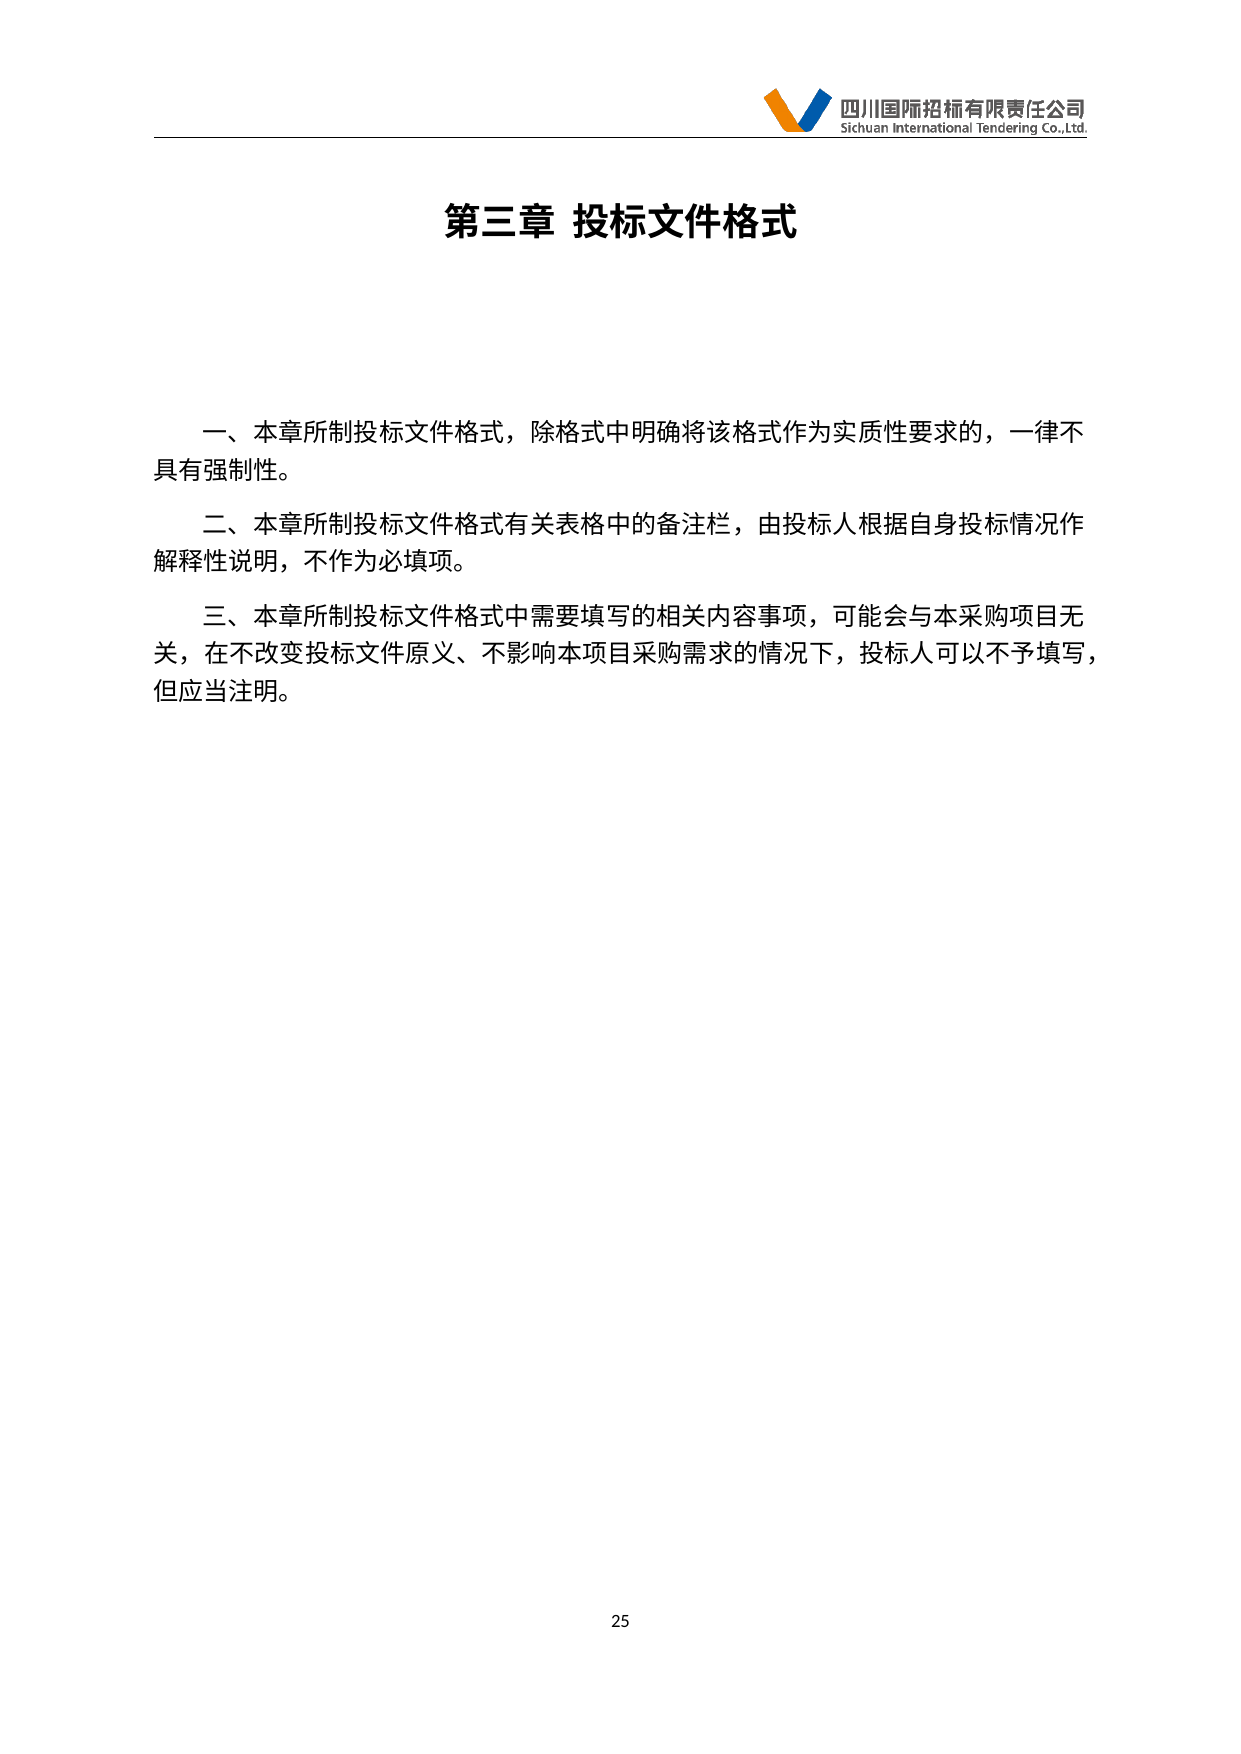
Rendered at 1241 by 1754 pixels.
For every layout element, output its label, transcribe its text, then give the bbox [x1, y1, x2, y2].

text 二、本章所制投标文件格式有关表格中的备注栏，由投标人根据自身投标情况作解释性说明，不作为必填项。 [153, 503, 1087, 578]
text 一、本章所制投标文件格式，除格式中明确将该格式作为实质性要求的，一律不具有强制性。 [153, 411, 1087, 486]
text 三、本章所制投标文件格式中需要填写的相关内容事项，可能会与本采购项目无关，在不改变投标文件原义、不影响本项目采购需求的情况下，投标人可以不予填写，但应当注明。 [153, 595, 1087, 707]
picture [763, 88, 1087, 135]
subtitle 第三章 投标文件格式 [153, 192, 1087, 246]
